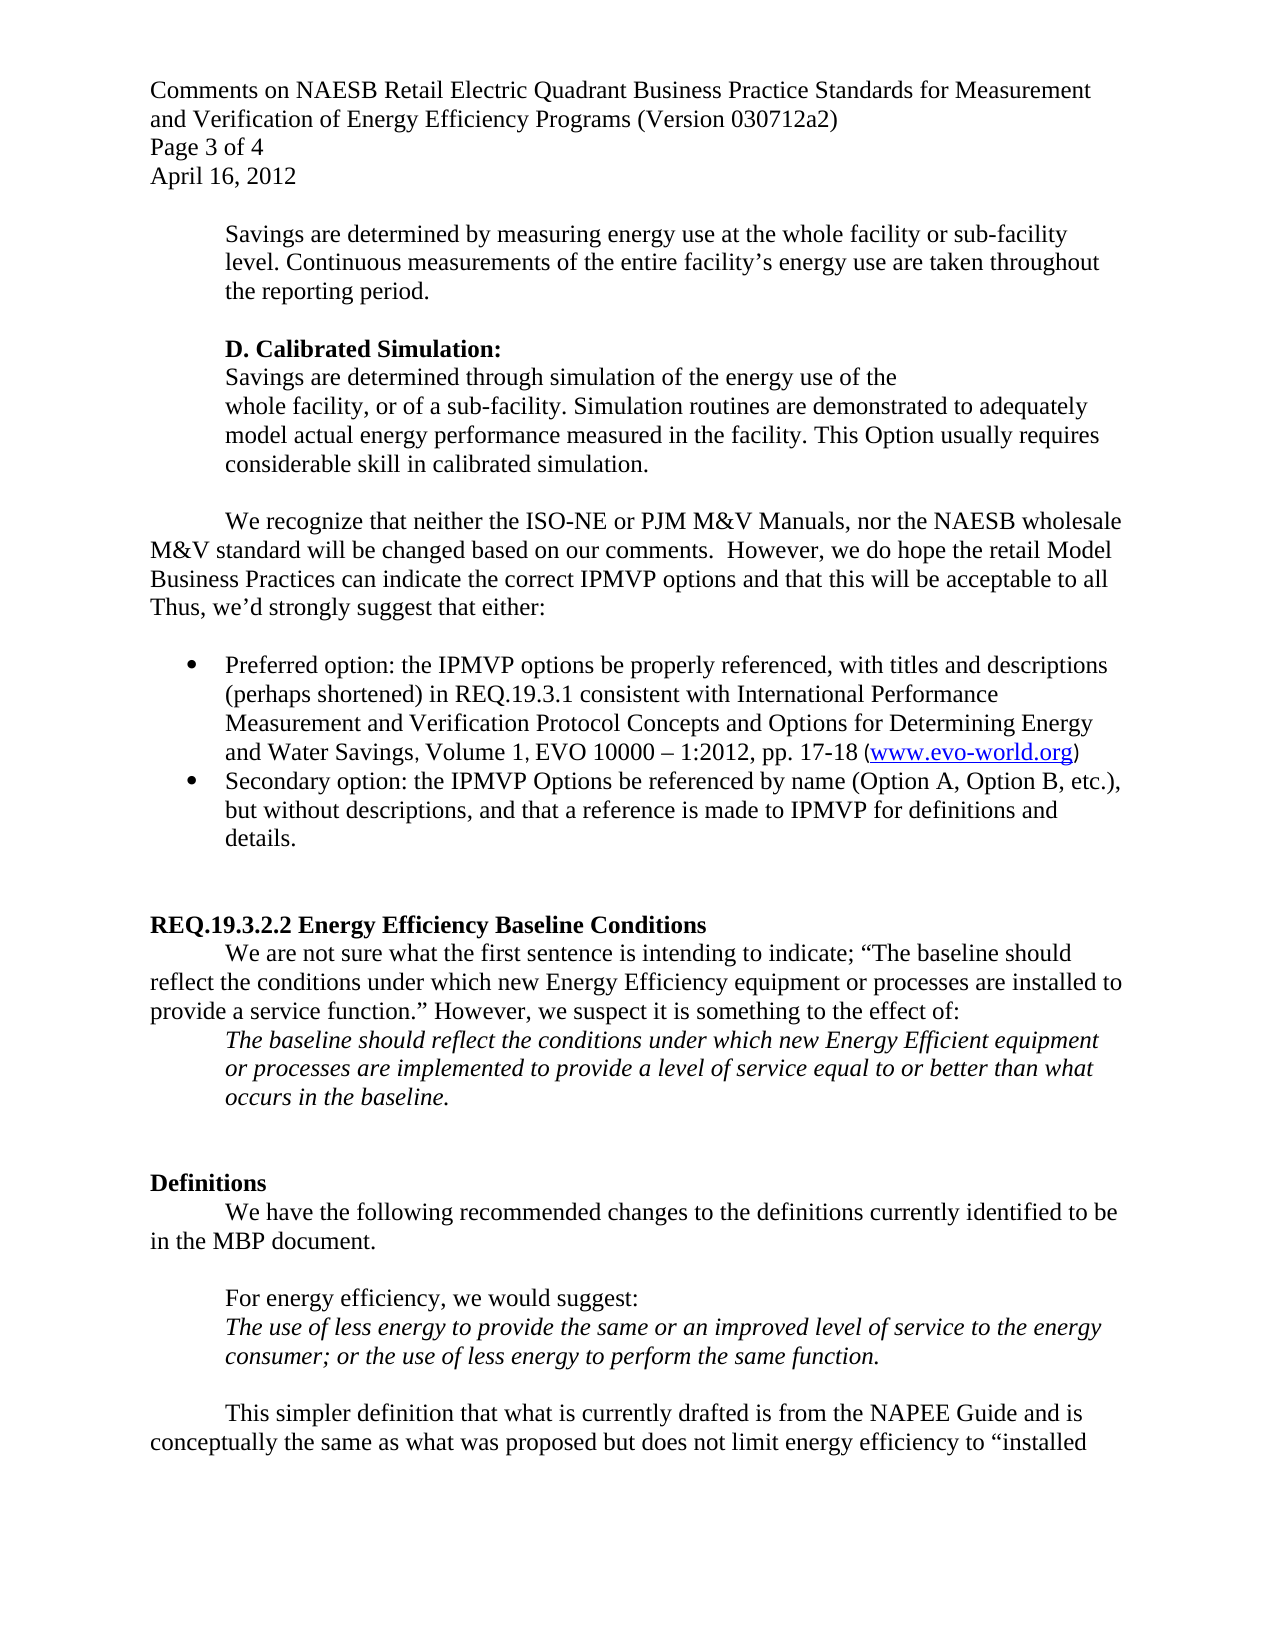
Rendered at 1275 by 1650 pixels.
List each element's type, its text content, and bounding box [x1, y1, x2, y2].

list Preferred option: the IPMVP options be properly referenced, with titles and descriptions (perhaps shortened) in REQ.19.3.1 consistent with International Performance Measurement and Verification Protocol Concepts and Options for Determining Energy and Water Savings, Volume 1, EVO 10000 – 1:2012, pp. 17-18 (www.evo-world.org) [187, 650, 1125, 766]
text We have the following recommended changes to the definitions currently identified to be in the MBP document. [150, 1197, 1125, 1255]
text Savings are determined through simulation of the energy use of the [225, 362, 1125, 391]
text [150, 1398, 1125, 1456]
text The baseline should reflect the conditions under which new Energy Efficient equipment or processes are implemented to provide a level of service equal to or better than what occurs in the baseline. [225, 1025, 1125, 1111]
text Savings are determined by measuring energy use at the whole facility or sub-facility level. Continuous measurements of the entire facility’s energy use are taken throughout the reporting period. [225, 219, 1125, 305]
text The use of less energy to provide the same or an improved level of service to the energy consumer; or the use of less energy to perform the same function. [225, 1312, 1125, 1370]
text For energy efficiency, we would suggest: [150, 1283, 1125, 1312]
text whole facility, or of a sub-facility. Simulation routines are demonstrated to adequately model actual energy performance measured in the facility. This Option usually requires considerable skill in calibrated simulation. [225, 391, 1125, 477]
text REQ.19.3.2.2 Energy Efficiency Baseline Conditions [150, 910, 1125, 938]
text We recognize that neither the ISO-NE or PJM M&V Manuals, nor the NAESB wholesale M&V standard will be changed based on our comments. However, we do hope the retail Model Business Practices can indicate the correct IPMVP options and that this will be acceptable to all Thus, we’d strongly suggest that either: [150, 506, 1125, 621]
text We are not sure what the first sentence is intending to indicate; “The baseline should reflect the conditions under which new Energy Efficiency equipment or processes are installed to provide a service function.” However, we suspect it is something to the effect of: [150, 938, 1125, 1025]
text D. Calibrated Simulation: [225, 334, 1125, 362]
text Definitions [150, 1168, 1125, 1197]
list Secondary option: the IPMVP Options be referenced by name (Option A, Option B, etc.) and that a reference is made to IPMVP for definitions [187, 766, 1125, 852]
